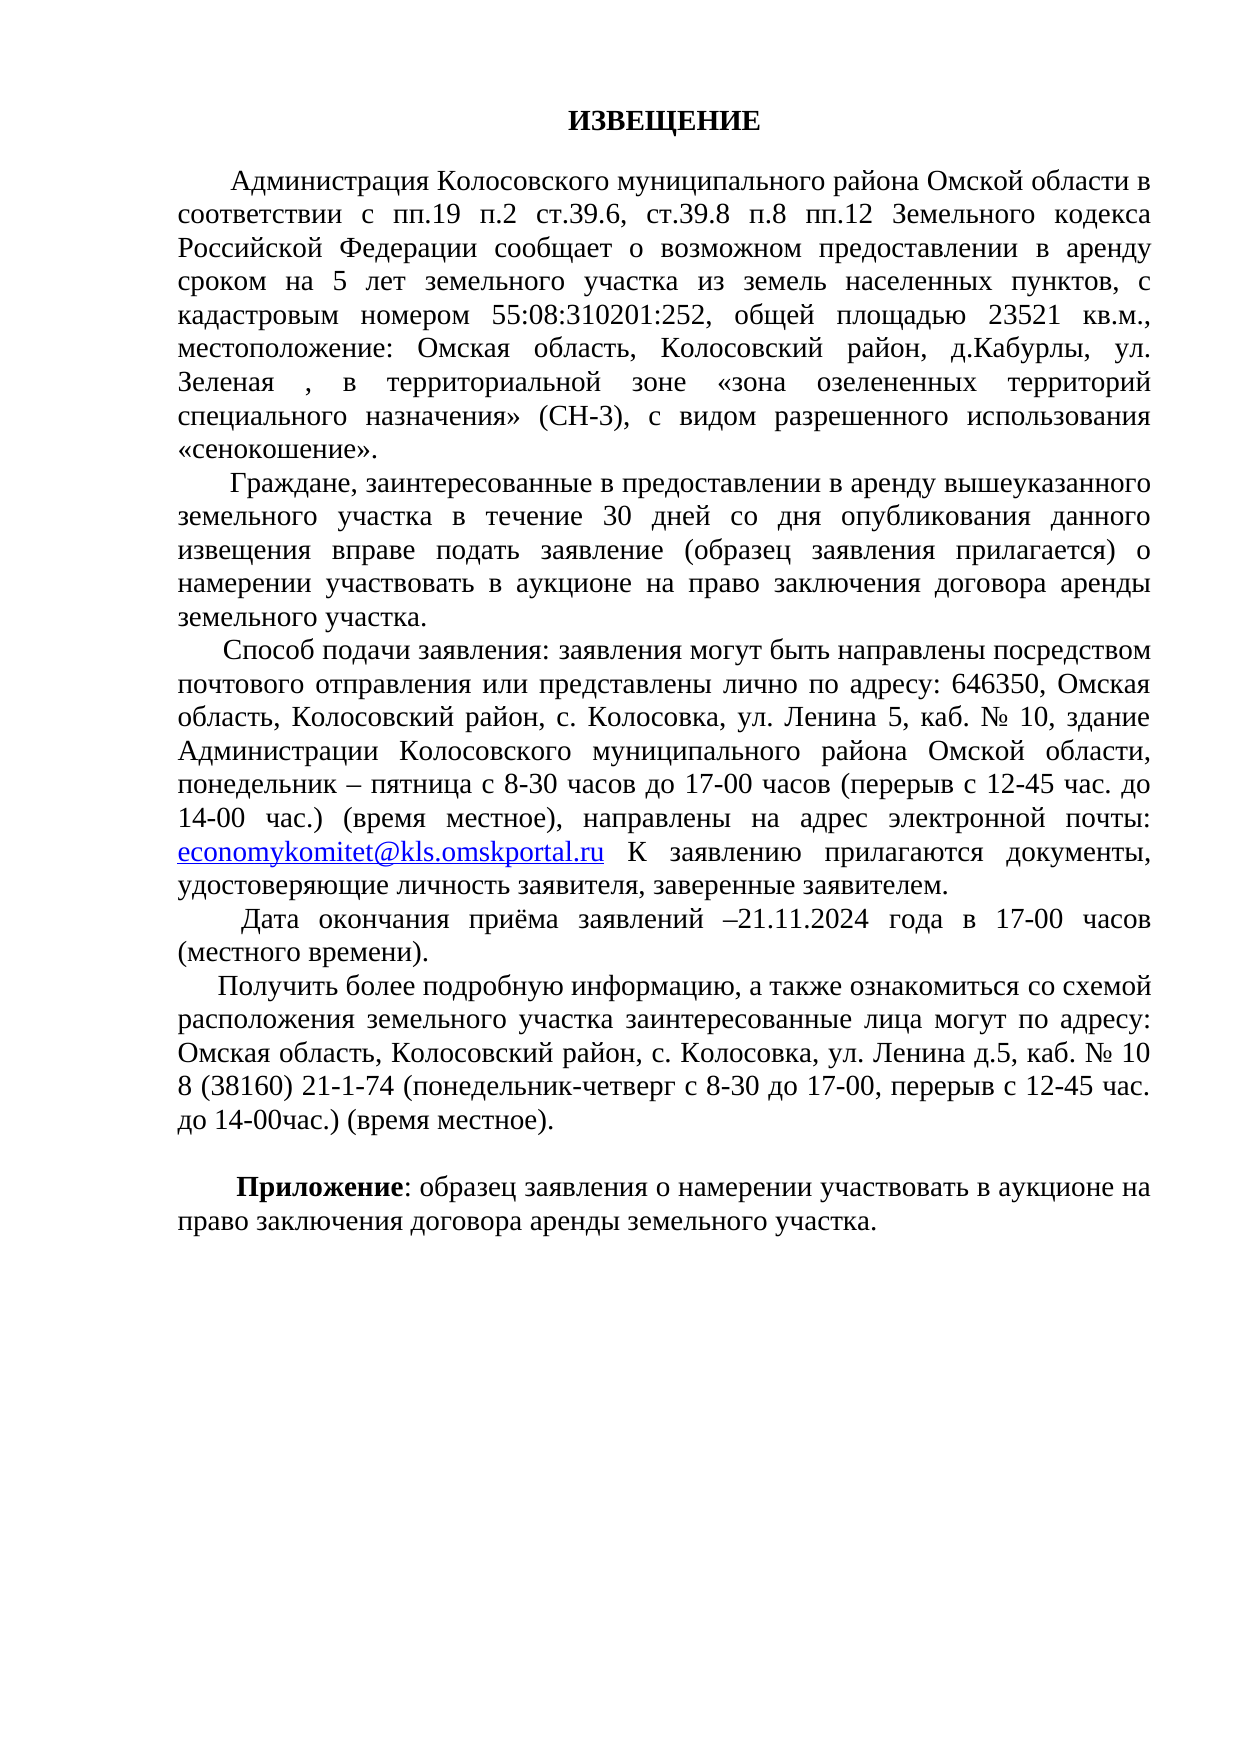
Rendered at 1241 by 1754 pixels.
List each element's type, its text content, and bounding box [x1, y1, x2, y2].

text Дата окончания приёма заявлений –21.11.2024 года в 17-00 часов (местного времени). [177, 901, 1152, 968]
text Получить более подробную информацию, а также ознакомиться со схемой расположения земельного участка заинтересованные лица могут по адресу: Омская область, Колосовский район, с. Колосовка, ул. Ленина д.5, каб. № 10 8 (38160) 21-1-74 (понедельник-четверг с 8-30 до 17-00, перерыв с 12-45 час. до 14-00час.) (время местное). [177, 968, 1152, 1136]
text Граждане, заинтересованные в предоставлении в аренду вышеуказанного земельного участка в течение 30 дней со дня опубликования данного извещения вправе подать заявление (образец заявления прилагается) о намерении участвовать в аукционе на право заключения договора аренды земельного участка. [177, 465, 1152, 632]
text Администрация Колосовского муниципального района Омской области в соответствии с пп.19 п.2 ст.39.6, ст.39.8 п.8 пп.12 Земельного кодекса Российской Федерации сообщает о возможном предоставлении в аренду сроком на 5 лет земельного участка из земель населенных пунктов, с кадастровым номером 55:08:310201:252, общей площадью 23521 кв.м., местоположение: Омская область, Колосовский район, д.Кабурлы, ул. Зеленая , в территориальной зоне «зона озелененных территорий специального назначения» (СН-3), с видом разрешенного использования «сенокошение». [177, 163, 1152, 465]
text Приложение: образец заявления о намерении участвовать в аукционе на право заключения договора аренды земельного участка. [177, 1169, 1152, 1236]
text ИЗВЕЩЕНИЕ [177, 103, 1152, 137]
text Способ подачи заявления: заявления могут быть направлены посредством почтового отправления или представлены лично по адресу: 646350, Омская область, Колосовский район, с. Колосовка, ул. Ленина 5, каб. № 10, здание Администрации Колосовского муниципального района Омской области, понедельник – пятница с 8-30 часов до 17-00 часов (перерыв с 12-45 час. до 14-00 час.) (время местное), направлены на адрес электронной почты: economykomitet@kls.omskportal.ru К заявлению прилагаются документы, удостоверяющие личность заявителя, заверенные заявителем. [177, 632, 1152, 901]
